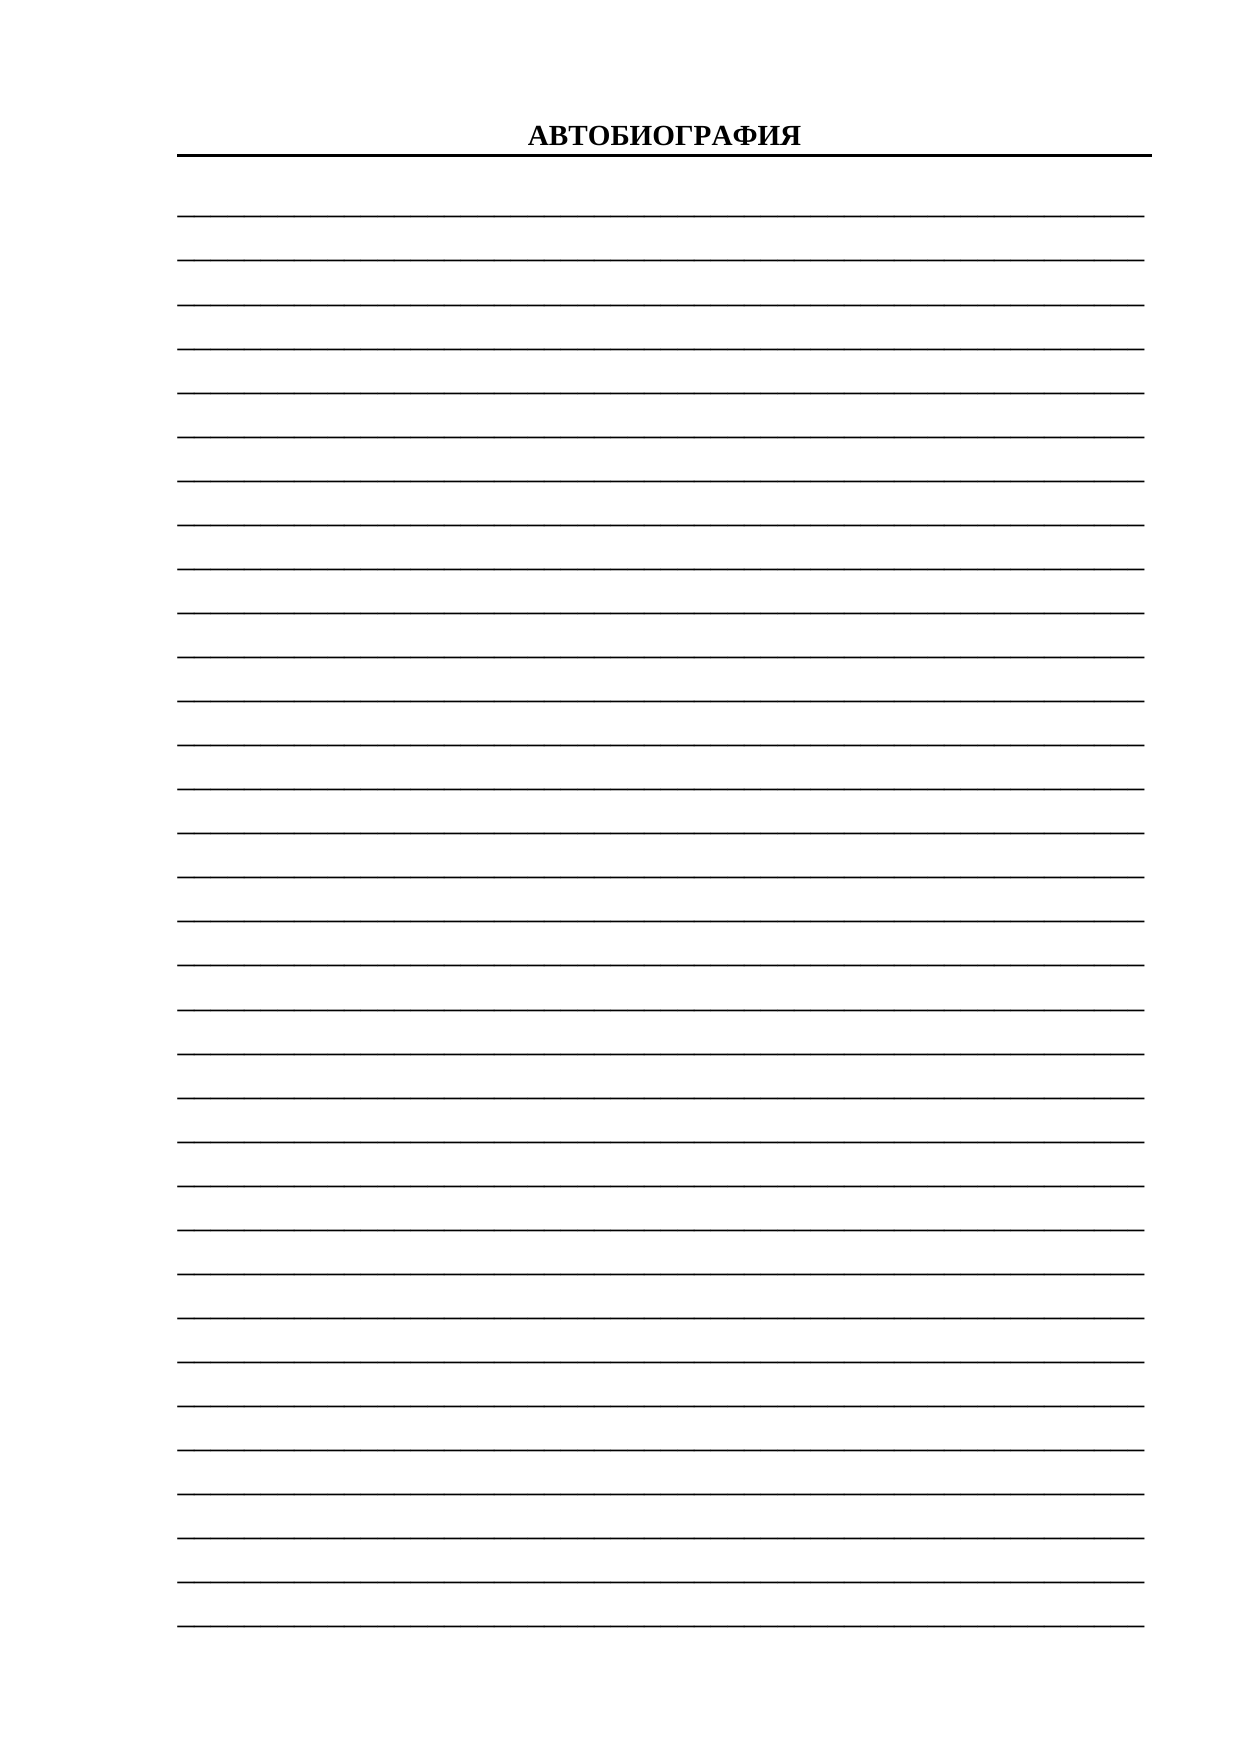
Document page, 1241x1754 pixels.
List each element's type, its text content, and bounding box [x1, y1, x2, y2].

text АВТОБИОГРАФИЯ [177, 118, 1152, 154]
text __________________________________________________________________________________________________________________________________________________________________________________________________________________________________________________________________________________________________________________________________________________________________________________________________________________________________________________________________________________________________________________________________________________________________________________________________________________________________________________________________________________________________________________________________________________________________________________________________________________________________________________________________________________________________________________________________________________________________________________________________________________________________________________________________________________________________________________________________________________________________________________________________________________________________________________________________________________________________________________________________________________________________________________________________________________________________________________________________________________________________________________________________________________________________________________________________________________________________________________________________________________________________________________________________________________________________________________________________________________________________________________________________________________________________________________________________________________________________________________________ [177, 183, 1152, 1631]
